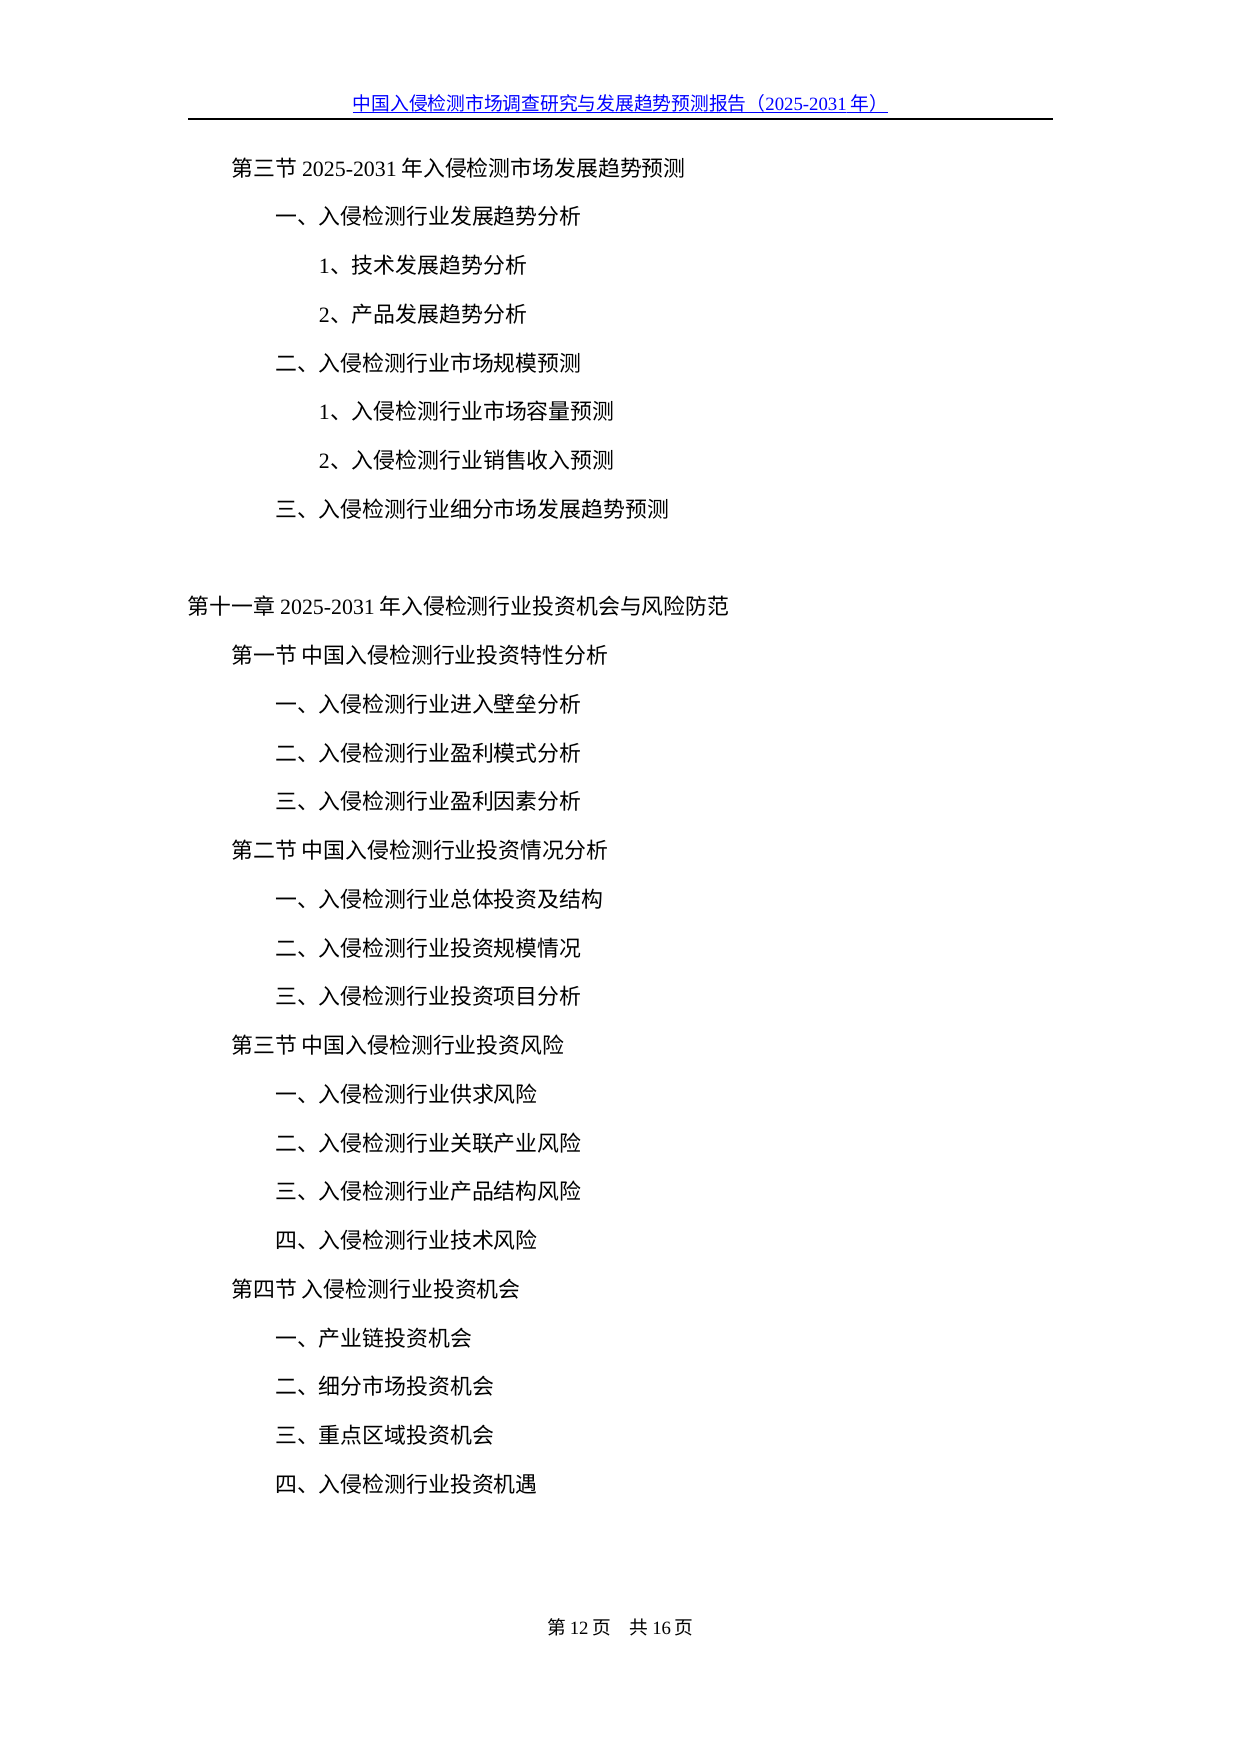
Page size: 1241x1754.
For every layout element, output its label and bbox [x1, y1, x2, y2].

text [187, 150, 1053, 1499]
